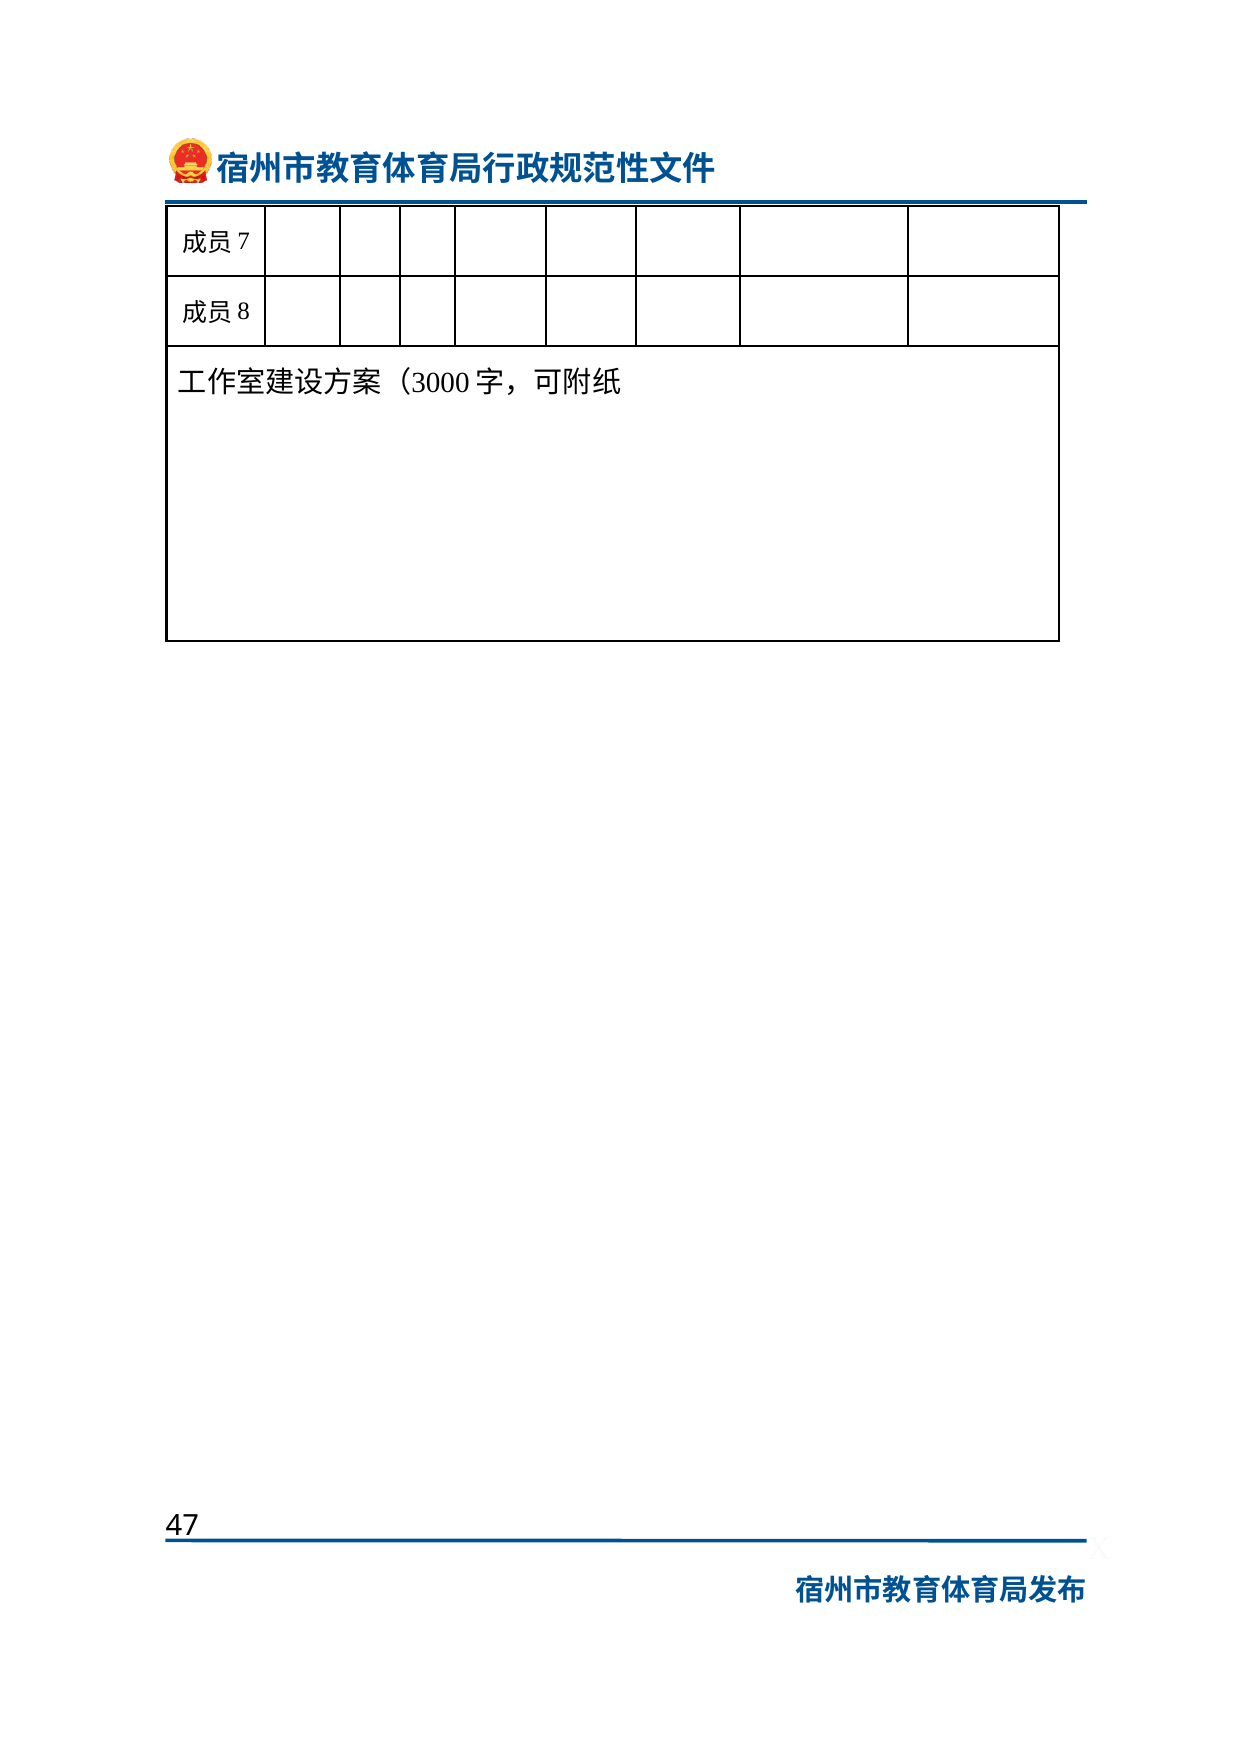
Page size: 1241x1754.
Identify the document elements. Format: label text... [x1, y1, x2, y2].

table_cell [547, 207, 635, 275]
table_cell 成员7 [168, 207, 264, 275]
table_cell 成员8 [168, 277, 264, 345]
table_cell [909, 277, 1058, 345]
picture [165, 136, 216, 187]
table_cell [341, 277, 399, 345]
table_cell [637, 207, 739, 275]
table_cell [341, 207, 399, 275]
table_cell [401, 277, 454, 345]
table_cell [909, 207, 1058, 275]
table_cell [637, 277, 739, 345]
table_cell [547, 277, 635, 345]
table_cell [266, 207, 339, 275]
table_cell [401, 207, 454, 275]
table_cell [741, 207, 907, 275]
table_cell [741, 277, 907, 345]
table_cell [456, 277, 545, 345]
table_cell [456, 207, 545, 275]
table_cell [266, 277, 339, 345]
table_cell 工作室建设方案（3000字，可附纸 [168, 347, 1058, 639]
